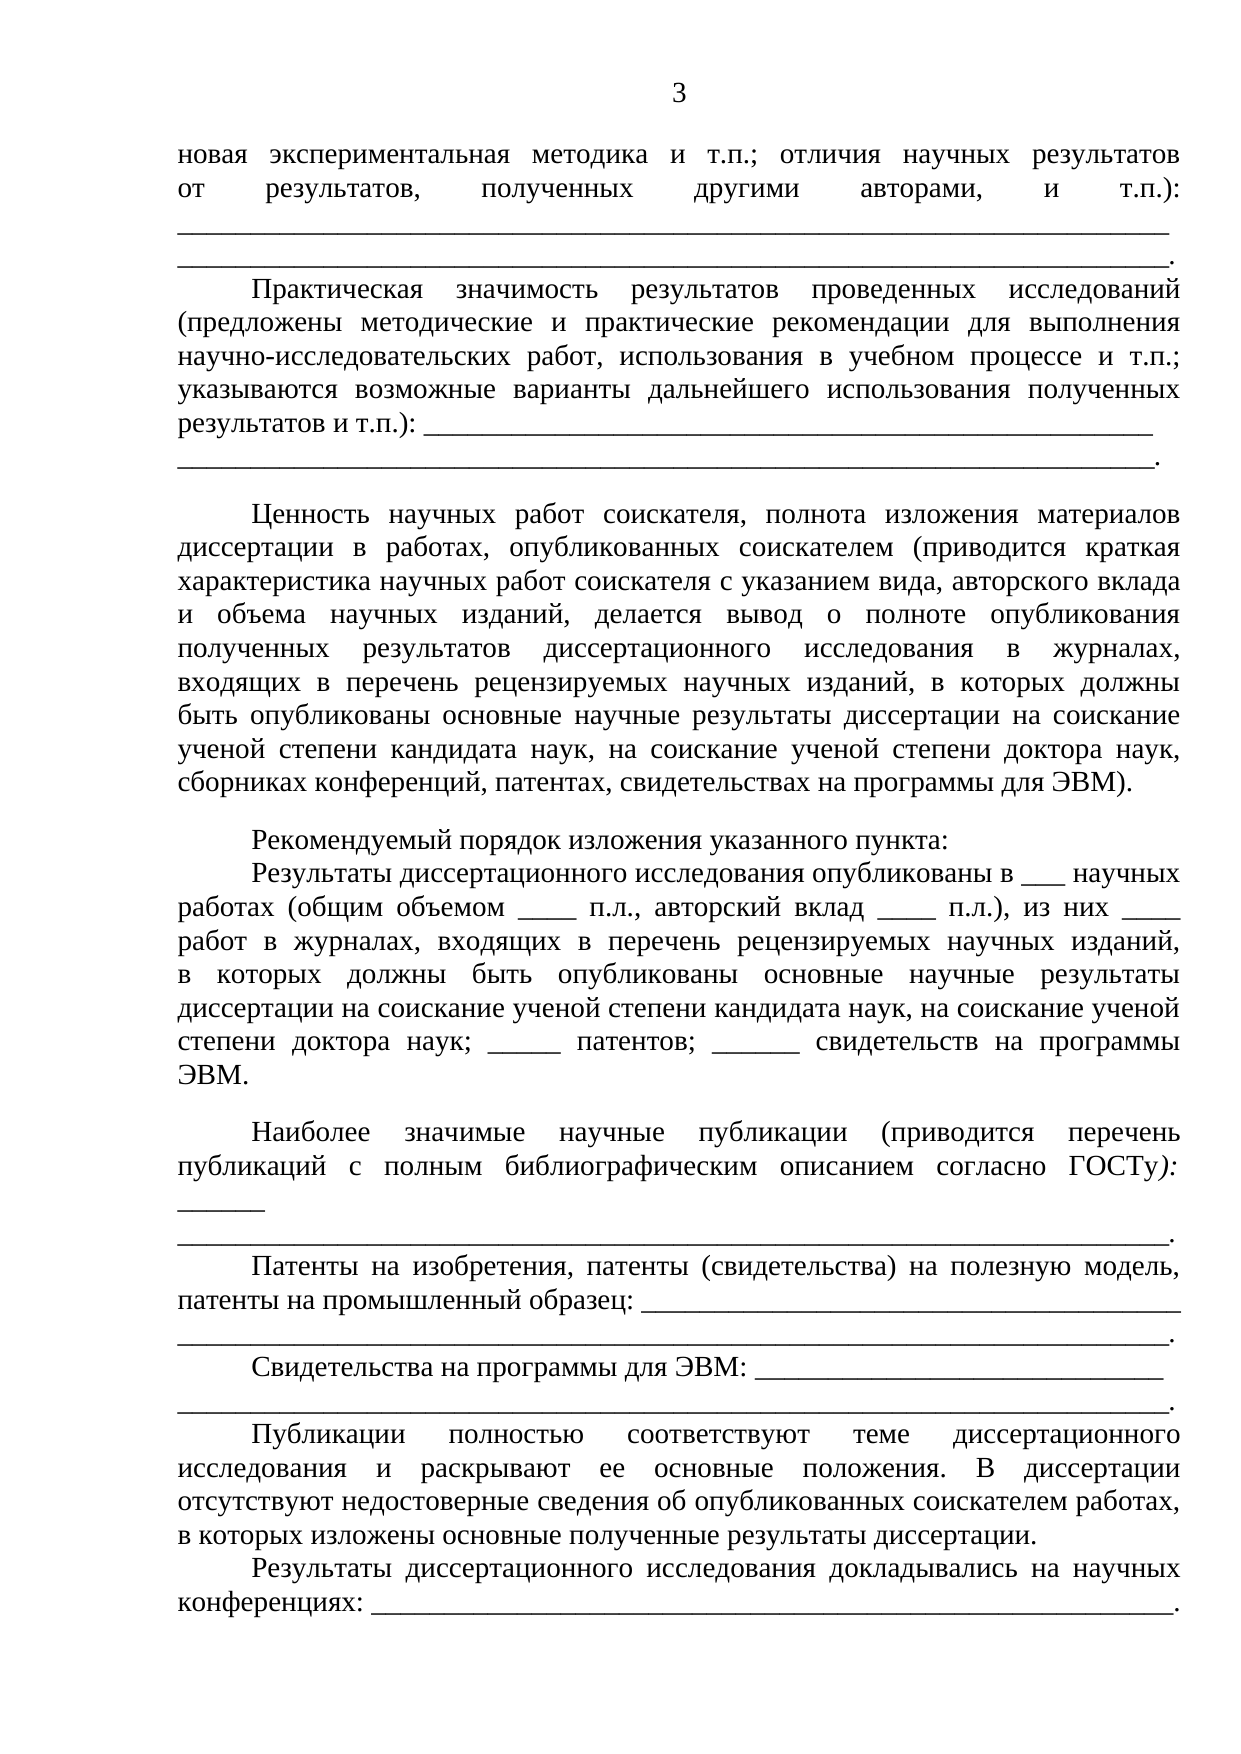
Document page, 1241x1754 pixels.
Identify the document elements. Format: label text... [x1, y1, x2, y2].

text Публикации полностью соответствуют теме диссертационного исследования и раскрывают ее основные положения. В диссертации отсутствуют недостоверные сведения об опубликованных соискателем работах, в которых изложены основные полученные результаты диссертации. [177, 1416, 1181, 1550]
text Патенты на изобретения, патенты (свидетельства) на полезную модель, патенты на промышленный образец: _____________________________________ [177, 1248, 1181, 1316]
text Результаты диссертационного исследования докладывались на научных конференциях: _______________________________________________________. [177, 1550, 1181, 1617]
text Практическая значимость результатов проведенных исследований (предложены методические и практические рекомендации для выполнения научно-исследовательских работ, использования в учебном процессе и т.п.; указываются возможные варианты дальнейшего использования полученных результатов и т.п.): __________________________________________________ [177, 271, 1181, 438]
text ___________________________________________________________________. [177, 438, 1181, 472]
text ____________________________________________________________________. [177, 1383, 1181, 1416]
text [177, 137, 1181, 237]
text ____________________________________________________________________. [177, 237, 1181, 271]
text Рекомендуемый порядок изложения указанного пункта: [177, 822, 1181, 856]
text ____________________________________________________________________. [177, 1215, 1181, 1248]
text Результаты диссертационного исследования опубликованы в ___ научных работах (общим объемом ____ п.л., авторский вклад ____ п.л.), из них ____ работ в журналах, входящих в перечень рецензируемых научных изданий, в которых должны быть опубликованы основные научные результаты диссертации на соискание ученой степени кандидата наук, на соискание ученой степени доктора наук; _____ патентов; ______ свидетельств на программы ЭВМ. [177, 856, 1181, 1090]
text ____________________________________________________________________. [177, 1316, 1181, 1349]
text Ценность научных работ соискателя, полнота изложения материалов диссертации в работах, опубликованных соискателем (приводится краткая характеристика научных работ соискателя с указанием вида, авторского вклада и объема научных изданий, делается вывод о полноте опубликования полученных результатов диссертационного исследования в журналах, входящих в перечень рецензируемых научных изданий, в которых должны быть опубликованы основные научные результаты диссертации на соискание ученой степени кандидата наук, на соискание ученой степени доктора наук, сборниках конференций, патентах, свидетельствах на программы для ЭВМ). [177, 496, 1181, 798]
text Свидетельства на программы для ЭВМ: ____________________________ [177, 1349, 1181, 1383]
text Наиболее значимые научные публикации (приводится перечень публикаций с полным библиографическим описанием согласно ГОСТу): ______ [177, 1114, 1181, 1215]
